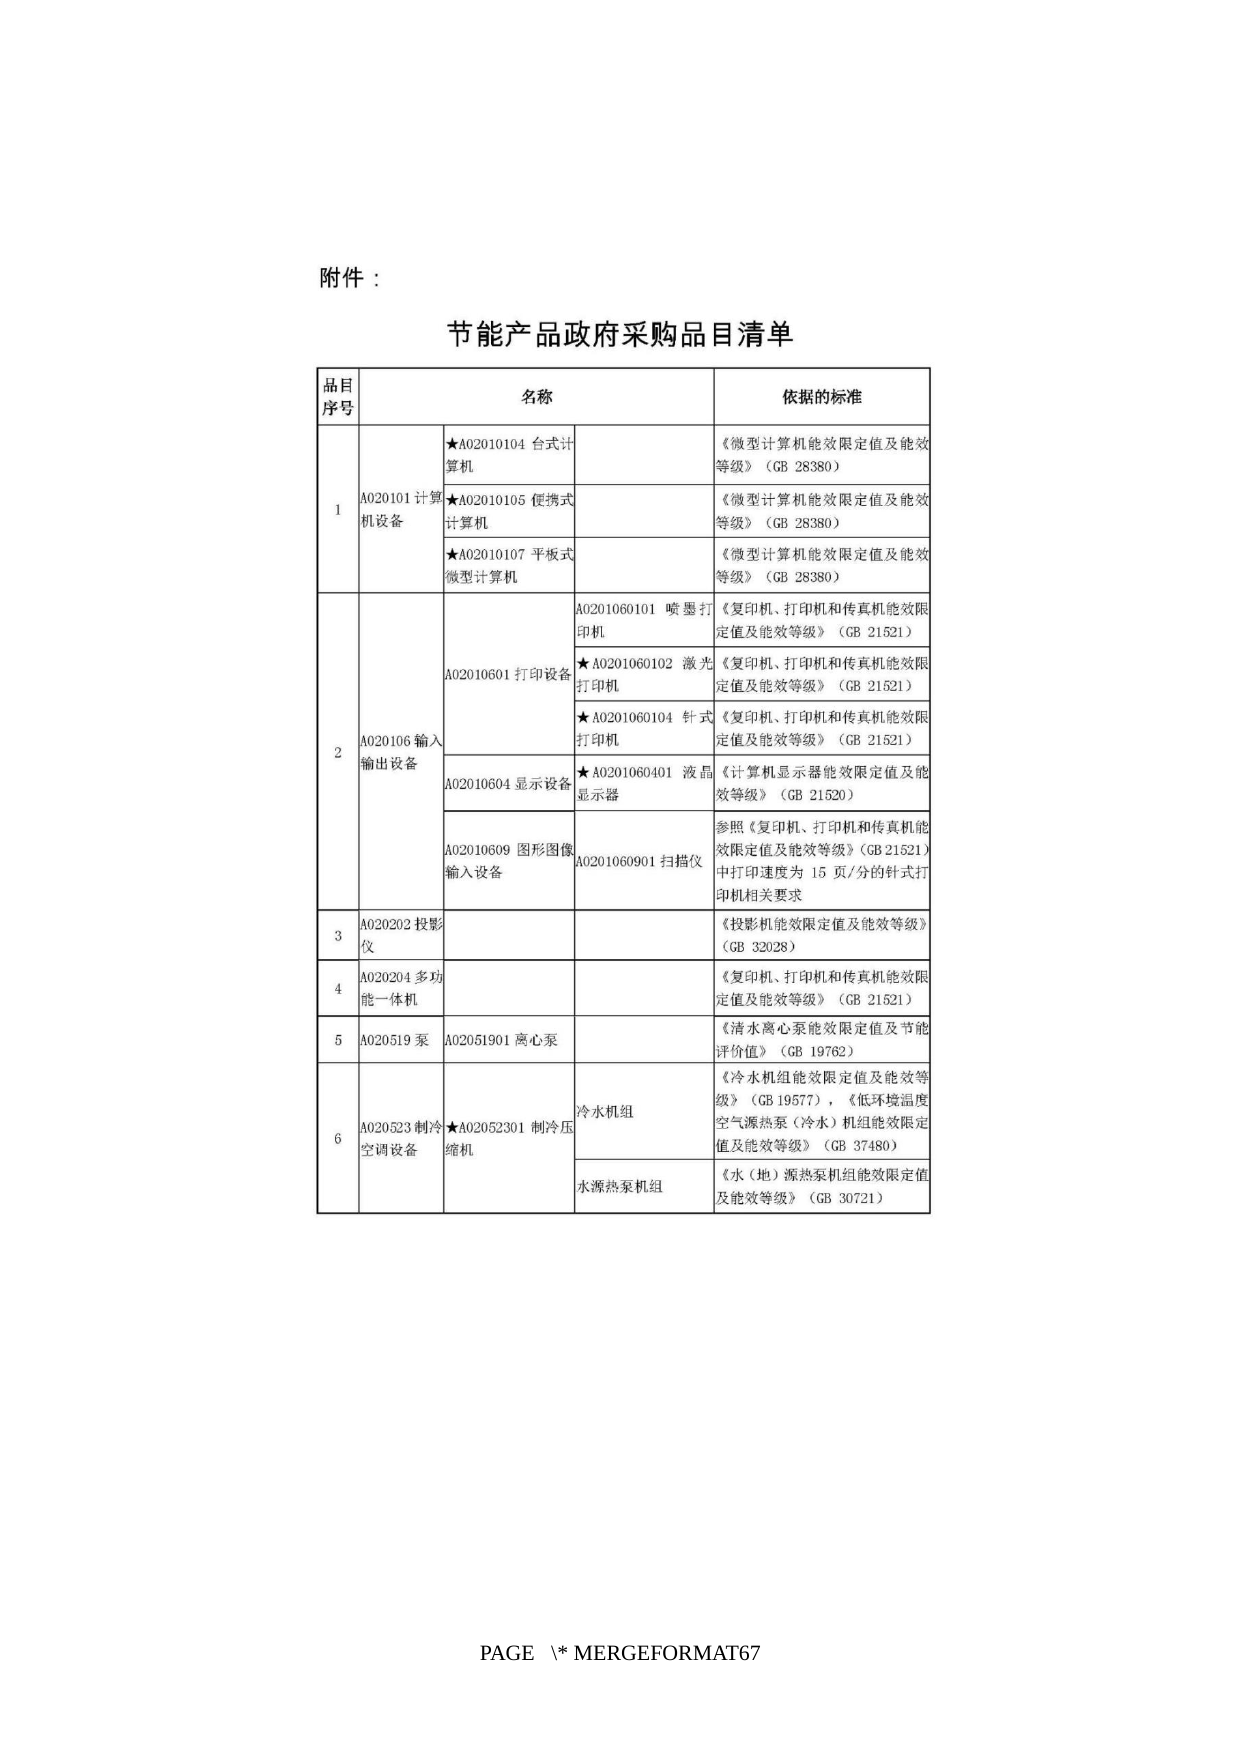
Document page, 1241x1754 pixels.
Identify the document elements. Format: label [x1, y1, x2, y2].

picture [187, 150, 1053, 1374]
